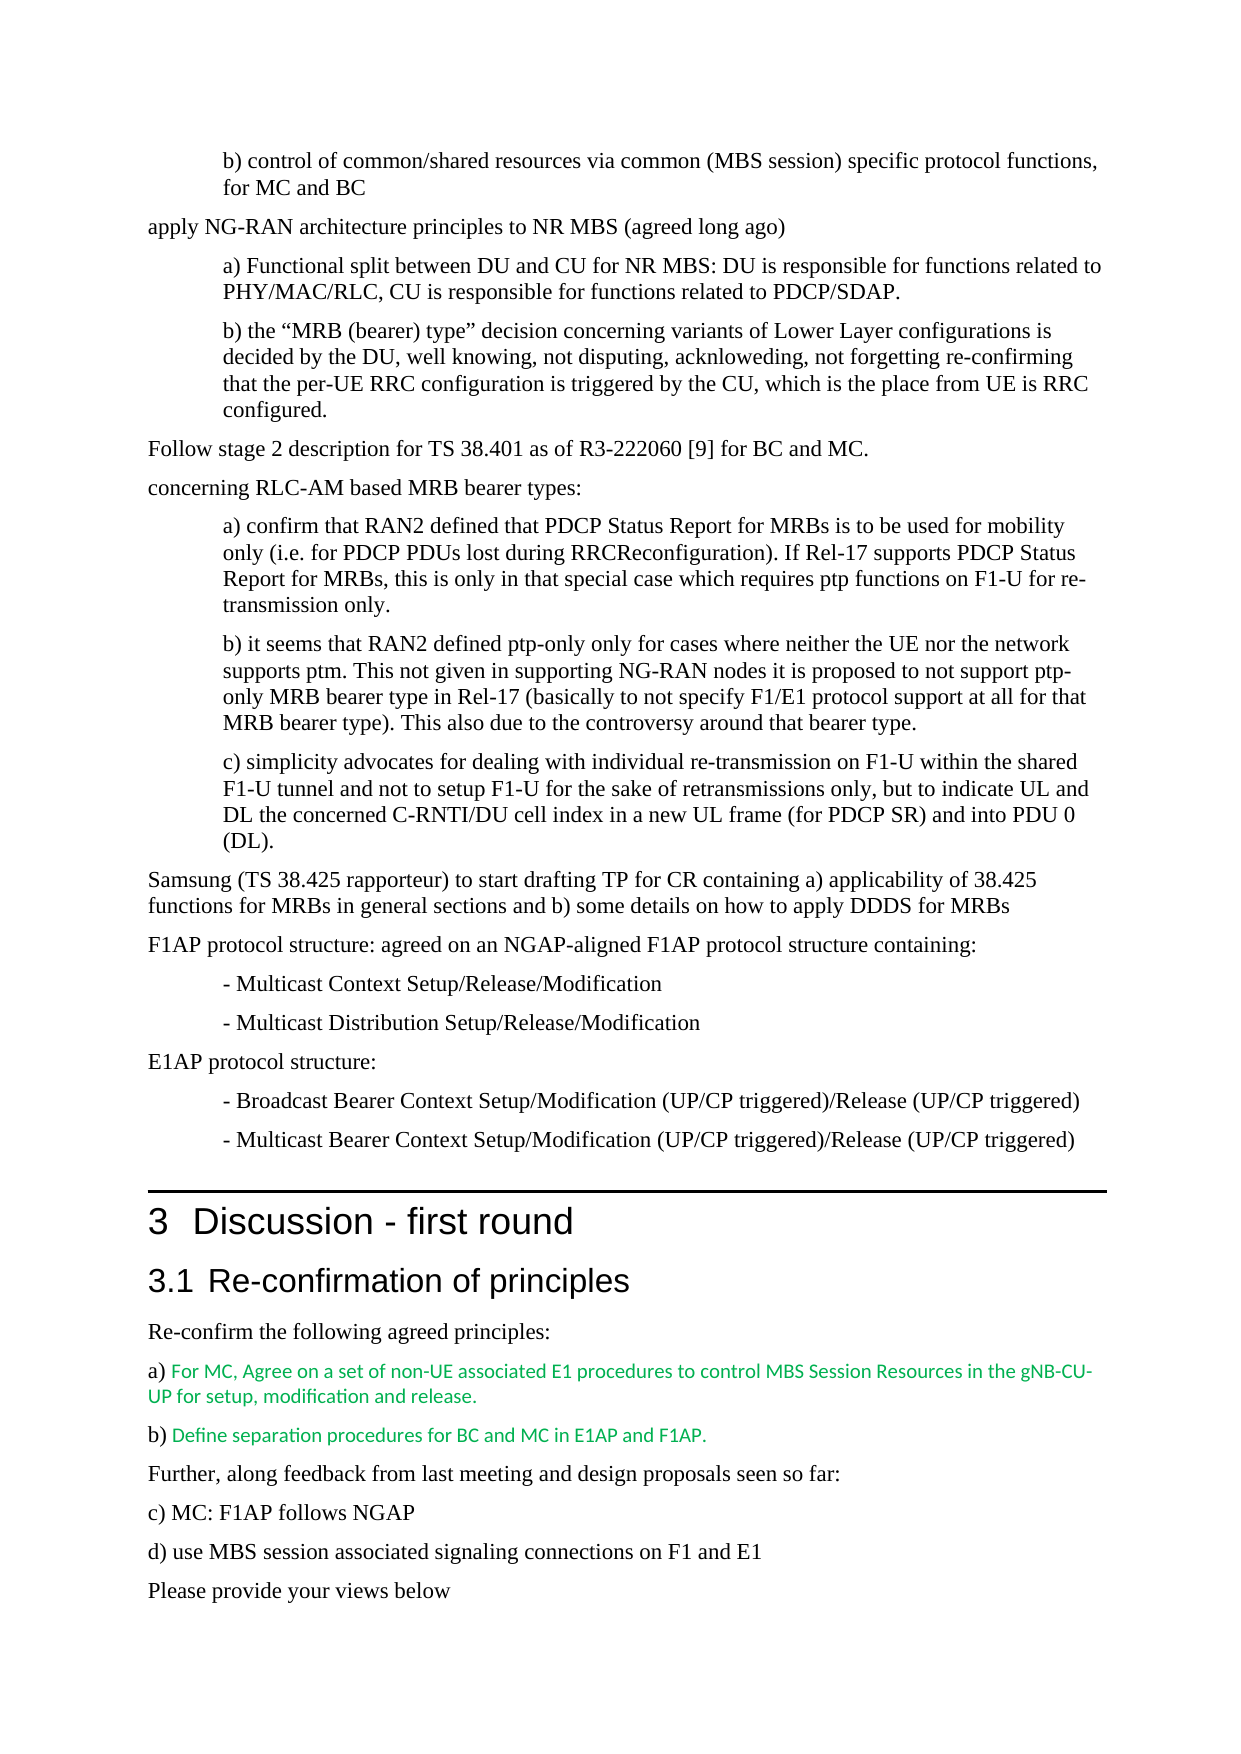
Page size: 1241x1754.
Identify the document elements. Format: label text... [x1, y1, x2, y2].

subtitle Re-confirmation of principles [148, 1261, 1107, 1299]
text c) simplicity advocates for dealing with individual re-transmission on F1-U within the shared F1-U tunnel and not to setup F1-U for the sake of retransmissions only, but to indicate UL and DL the concerned C-RNTI/DU cell index in a new UL frame (for PDCP SR) and into PDU 0 (DL). [223, 748, 1107, 854]
text Please provide your views below [148, 1577, 1107, 1603]
text E1AP protocol structure: [148, 1048, 1107, 1074]
text b) Define separation procedures for BC and MC in E1AP and F1AP. [148, 1421, 1107, 1448]
text a) confirm that RAN2 defined that PDCP Status Report for MRBs is to be used for mobility only (i.e. for PDCP PDUs lost during RRCReconfiguration). If Rel-17 supports PDCP Status Report for MRBs, this is only in that special case which requires ptp functions on F1-U for re-transmission only. [223, 512, 1107, 618]
text F1AP protocol structure: agreed on an NGAP-aligned F1AP protocol structure containing: [148, 931, 1107, 958]
text Samsung (TS 38.425 rapporteur) to start drafting TP for CR containing a) applicability of 38.425 functions for MRBs in general sections and b) some details on how to apply DDDS for MRBs [148, 866, 1107, 919]
text - Multicast Context Setup/Release/Modification [223, 970, 1107, 997]
text - Multicast Bearer Context Setup/Modification (UP/CP triggered)/Release (UP/CP triggered) [223, 1126, 1107, 1152]
text d) use MBS session associated signaling connections on F1 and E1 [148, 1538, 1107, 1564]
text Further, along feedback from last meeting and design proposals seen so far: [148, 1460, 1107, 1487]
text Re-confirm the following agreed principles: [148, 1318, 1107, 1344]
text b) it seems that RAN2 defined ptp-only only for cases where neither the UE nor the network supports ptm. This not given in supporting NG-RAN nodes it is proposed to not support ptp-only MRB bearer type in Rel-17 (basically to not specify F1/E1 protocol support at all for that MRB bearer type). This also due to the controversy around that bearer type. [223, 630, 1107, 736]
text Follow stage 2 description for TS 38.401 as of R3-222060 [9] for BC and MC. [148, 435, 1107, 461]
text a) For MC, Agree on a set of non-UE associated E1 procedures to control MBS Session Resources in the gNB-CU-UP for setup, modification and release. [148, 1357, 1107, 1409]
text - Broadcast Bearer Context Setup/Modification (UP/CP triggered)/Release (UP/CP triggered) [223, 1087, 1107, 1113]
text apply NG-RAN architecture principles to NR MBS (agreed long ago) [148, 213, 1107, 239]
text - Multicast Distribution Setup/Release/Modification [223, 1009, 1107, 1036]
text a) Functional split between DU and CU for NR MBS: DU is responsible for functions related to PHY/MAC/RLC, CU is responsible for functions related to PDCP/SDAP. [223, 252, 1107, 304]
text c) MC: F1AP follows NGAP [148, 1499, 1107, 1526]
text concerning RLC-AM based MRB bearer types: [148, 474, 1107, 500]
subtitle Discussion - first round [148, 1193, 1107, 1242]
text b) control of common/shared resources via common (MBS session) specific protocol functions, for MC and BC [223, 148, 1107, 200]
text b) the “MRB (bearer) type” decision concerning variants of Lower Layer configurations is decided by the DU, well knowing, not disputing, acknloweding, not forgetting re-confirming that the per-UE RRC configuration is triggered by the CU, which is the place from UE is RRC configured. [223, 317, 1107, 422]
